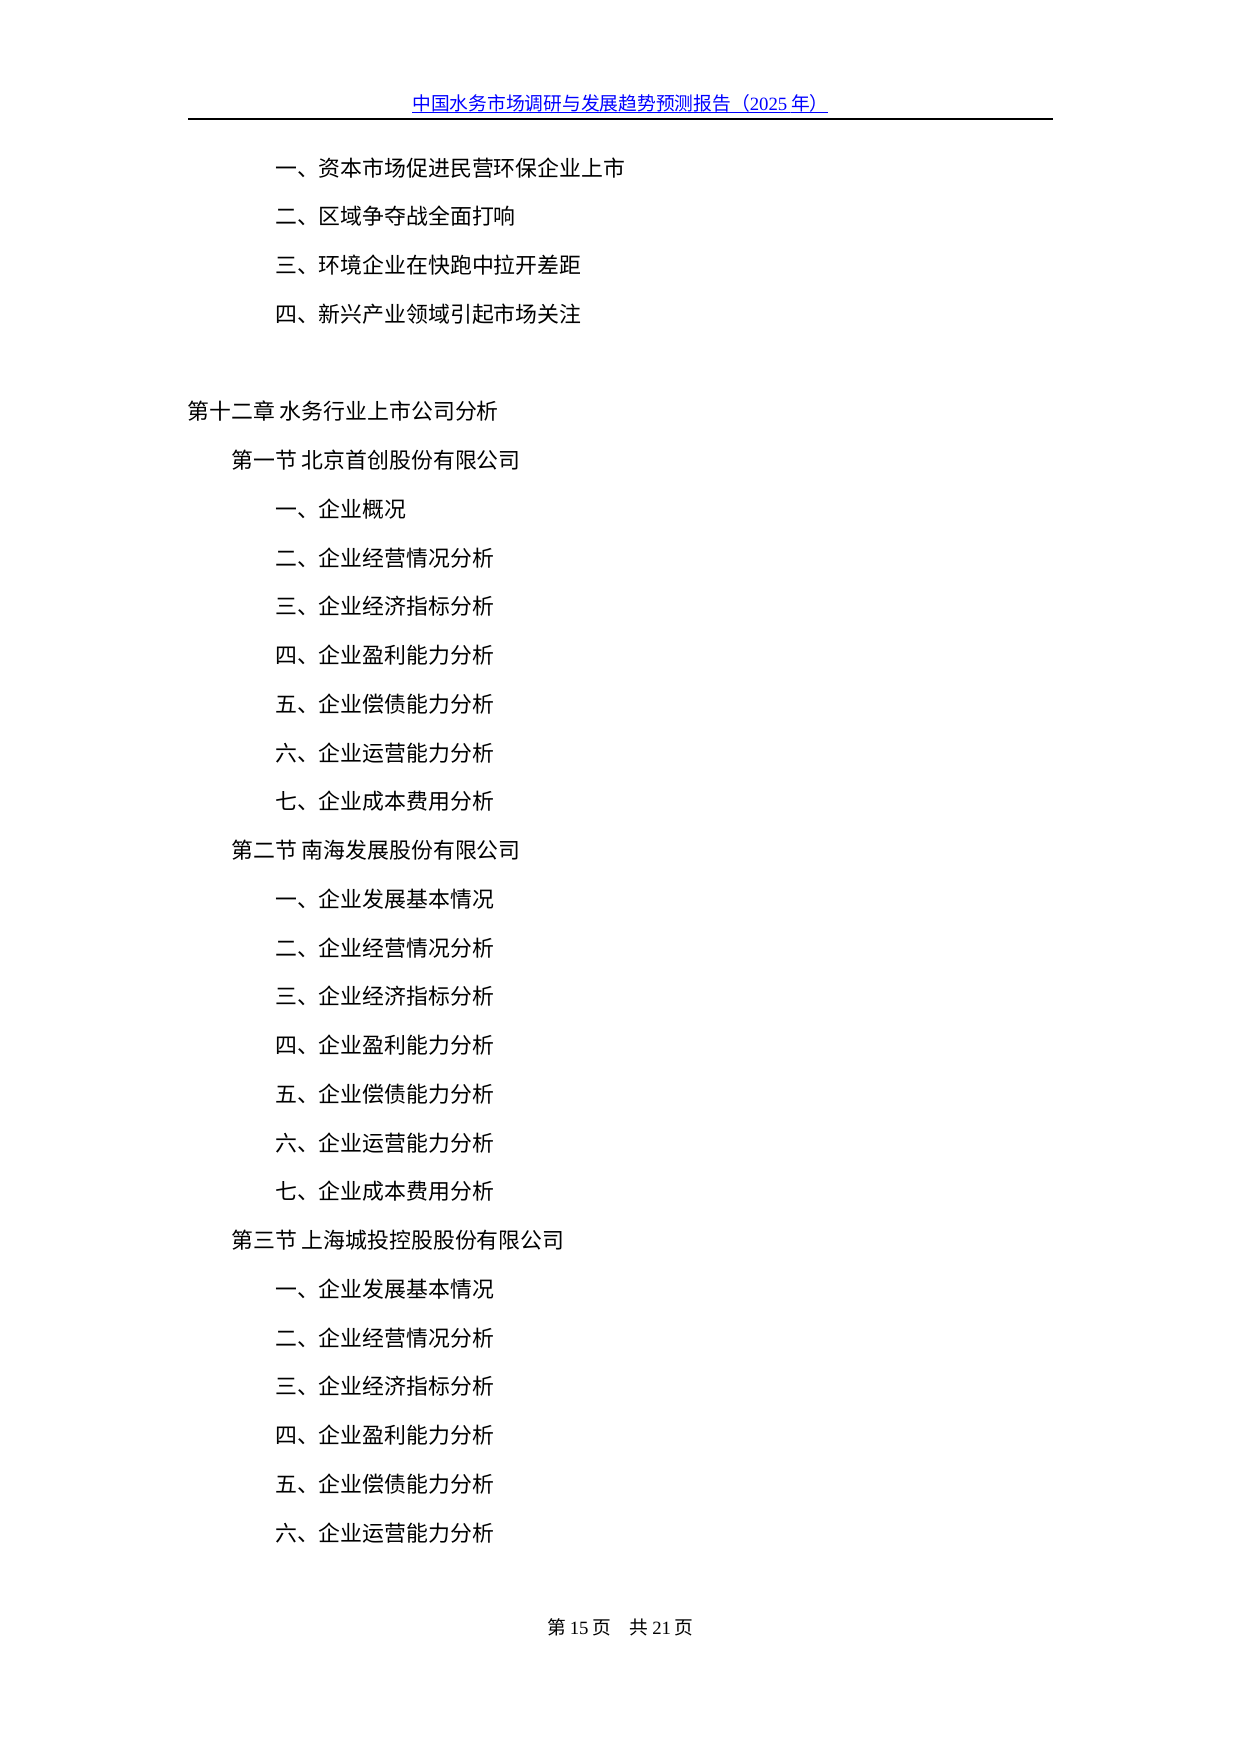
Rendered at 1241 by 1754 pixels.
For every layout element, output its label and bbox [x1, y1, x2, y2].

text [187, 150, 1053, 1548]
